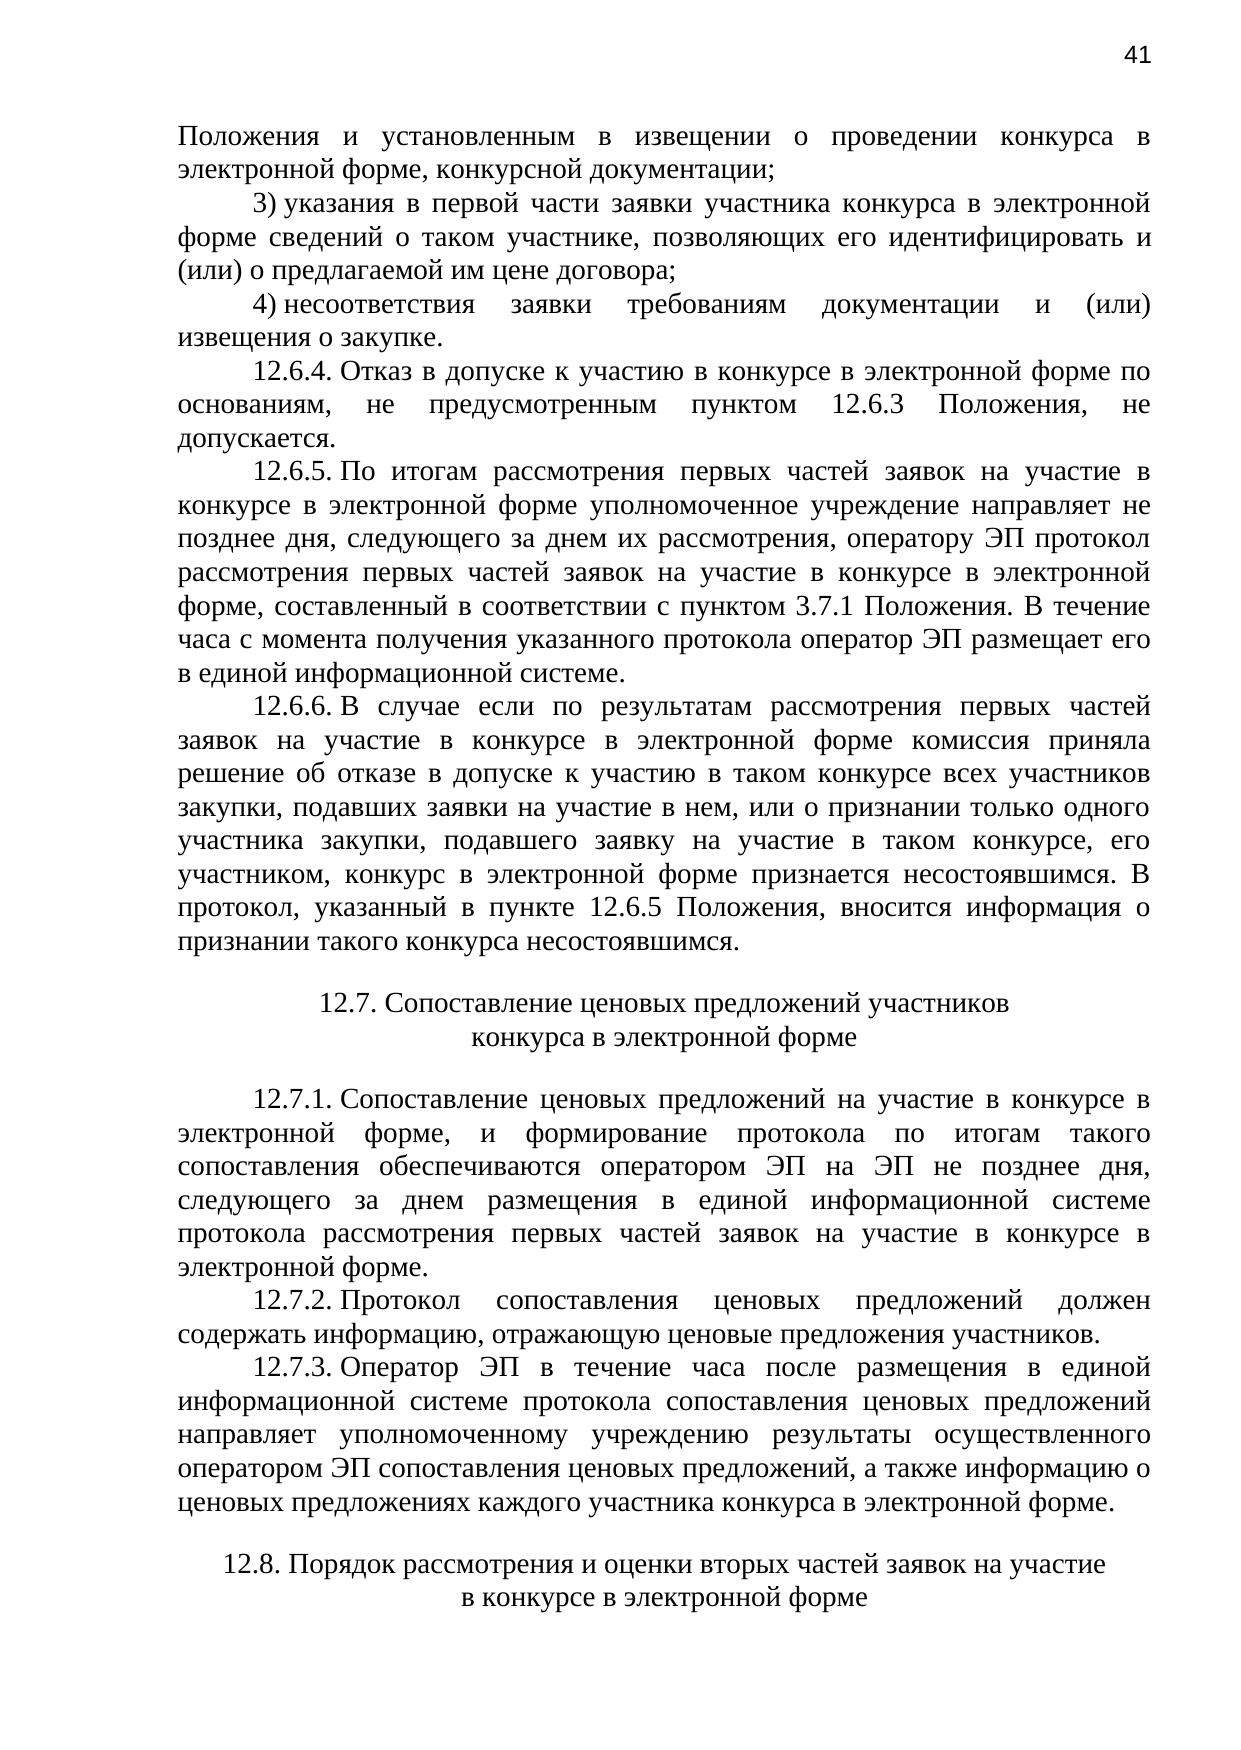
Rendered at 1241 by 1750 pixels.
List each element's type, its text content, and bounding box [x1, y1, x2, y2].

text 12.7.3. Оператор ЭП в течение часа после размещения в единой информационной системе протокола сопоставления ценовых предложений направляет уполномоченному учреждению результаты осуществленного оператором ЭП сопоставления ценовых предложений, а также информацию о ценовых предложениях каждого участника конкурса в электронной форме. [177, 1349, 1152, 1517]
text 12.8. Порядок рассмотрения и оценки вторых частей заявок на участие в конкурсе в электронной форме [177, 1546, 1152, 1613]
text 12.7.1. Сопоставление ценовых предложений на участие в конкурсе в электронной форме, и формирование протокола по итогам такого сопоставления обеспечиваются оператором ЭП на ЭП не позднее дня, следующего за днем размещения в единой информационной системе протокола рассмотрения первых частей заявок на участие в конкурсе в электронной форме. [177, 1081, 1152, 1282]
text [177, 118, 1152, 185]
text 12.6.6. В случае если по результатам рассмотрения первых частей заявок на участие в конкурсе в электронной форме комиссия приняла решение об отказе в допуске к участию в таком конкурсе всех участников закупки, подавших заявки на участие в нем, или о признании только одного участника закупки, подавшего заявку на участие в таком конкурсе, его участником, конкурс в электронной форме признается несостоявшимся. В протокол, указанный в пункте 12.6.5 Положения, вносится информация о признании такого конкурса несостоявшимся. [177, 688, 1152, 957]
text 12.7. Сопоставление ценовых предложений участников конкурса в электронной форме [177, 985, 1152, 1052]
text 12.6.4. Отказ в допуске к участию в конкурсе в электронной форме по основаниям, не предусмотренным пунктом 12.6.3 Положения, не допускается. [177, 353, 1152, 453]
text 4) несоответствия заявки требованиям документации и (или) извещения о закупке. [177, 286, 1152, 353]
text 12.6.5. По итогам рассмотрения первых частей заявок на участие в конкурсе в электронной форме уполномоченное учреждение направляет не позднее дня, следующего за днем их рассмотрения, оператору ЭП протокол рассмотрения первых частей заявок на участие в конкурсе в электронной форме, составленный в соответствии с пунктом 3.7.1 Положения. В течение часа с момента получения указанного протокола оператор ЭП размещает его в единой информационной системе. [177, 453, 1152, 688]
text 12.7.2. Протокол сопоставления ценовых предложений должен содержать информацию, отражающую ценовые предложения участников. [177, 1282, 1152, 1349]
text 3) указания в первой части заявки участника конкурса в электронной форме сведений о таком участнике, позволяющих его идентифицировать и (или) о предлагаемой им цене договора; [177, 185, 1152, 286]
